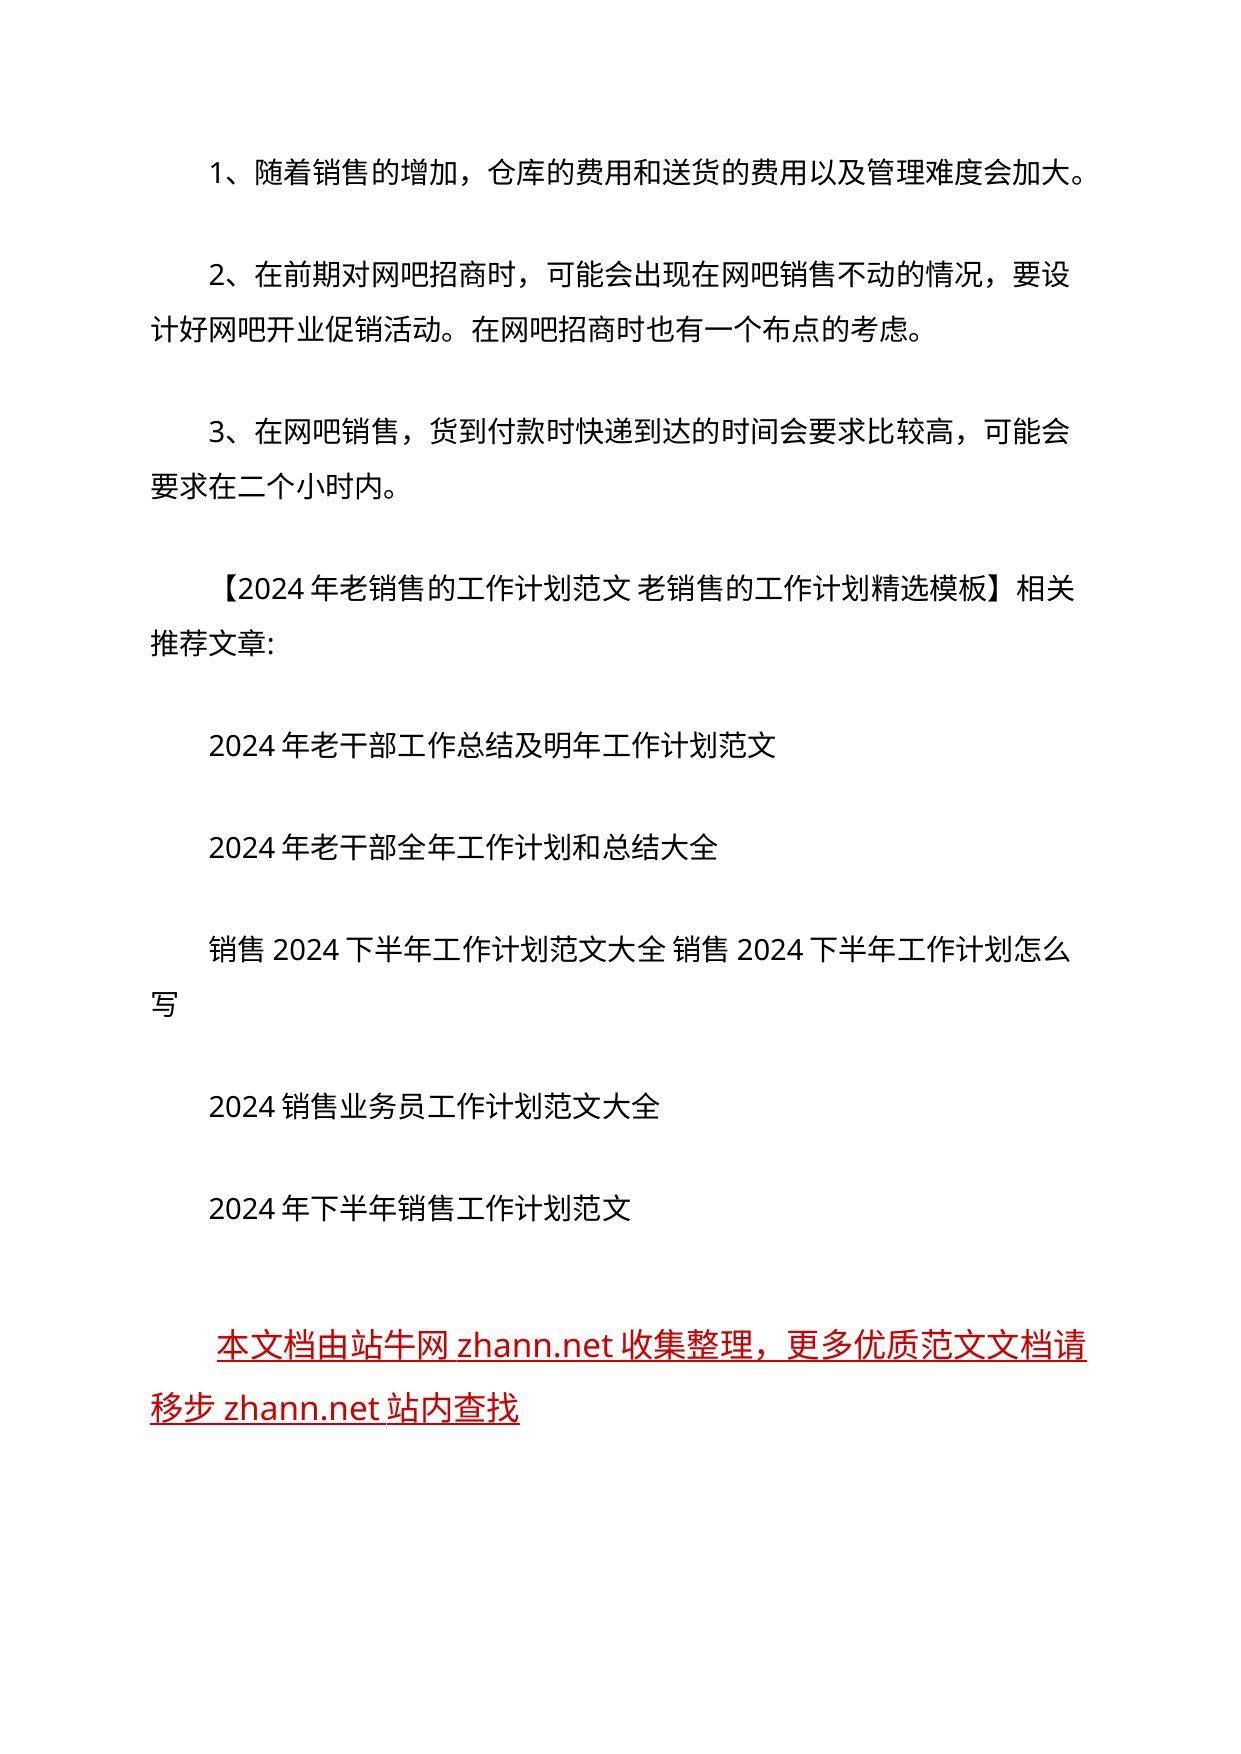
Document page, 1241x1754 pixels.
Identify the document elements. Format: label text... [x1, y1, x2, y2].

text 本文档由站牛网zhann.net收集整理，更多优质范文文档请移步zhann.net站内查找 [150, 1318, 1090, 1430]
text 2、在前期对网吧招商时，可能会出现在网吧销售不动的情况，要设计好网吧开业促销活动。在网吧招商时也有一个布点的考虑。 [150, 252, 1090, 349]
text 2024年老干部全年工作计划和总结大全 [150, 824, 1090, 867]
text 2024年下半年销售工作计划范文 [150, 1185, 1090, 1228]
text 1、随着销售的增加，仓库的费用和送货的费用以及管理难度会加大。 [150, 150, 1090, 192]
text 销售2024下半年工作计划范文大全 销售2024下半年工作计划怎么写 [150, 926, 1090, 1024]
text 2024销售业务员工作计划范文大全 [150, 1083, 1090, 1126]
text 2024年老干部工作总结及明年工作计划范文 [150, 722, 1090, 765]
text 3、在网吧销售，货到付款时快递到达的时间会要求比较高，可能会要求在二个小时内。 [150, 409, 1090, 506]
text 【2024年老销售的工作计划范文 老销售的工作计划精选模板】相关推荐文章: [150, 566, 1090, 663]
